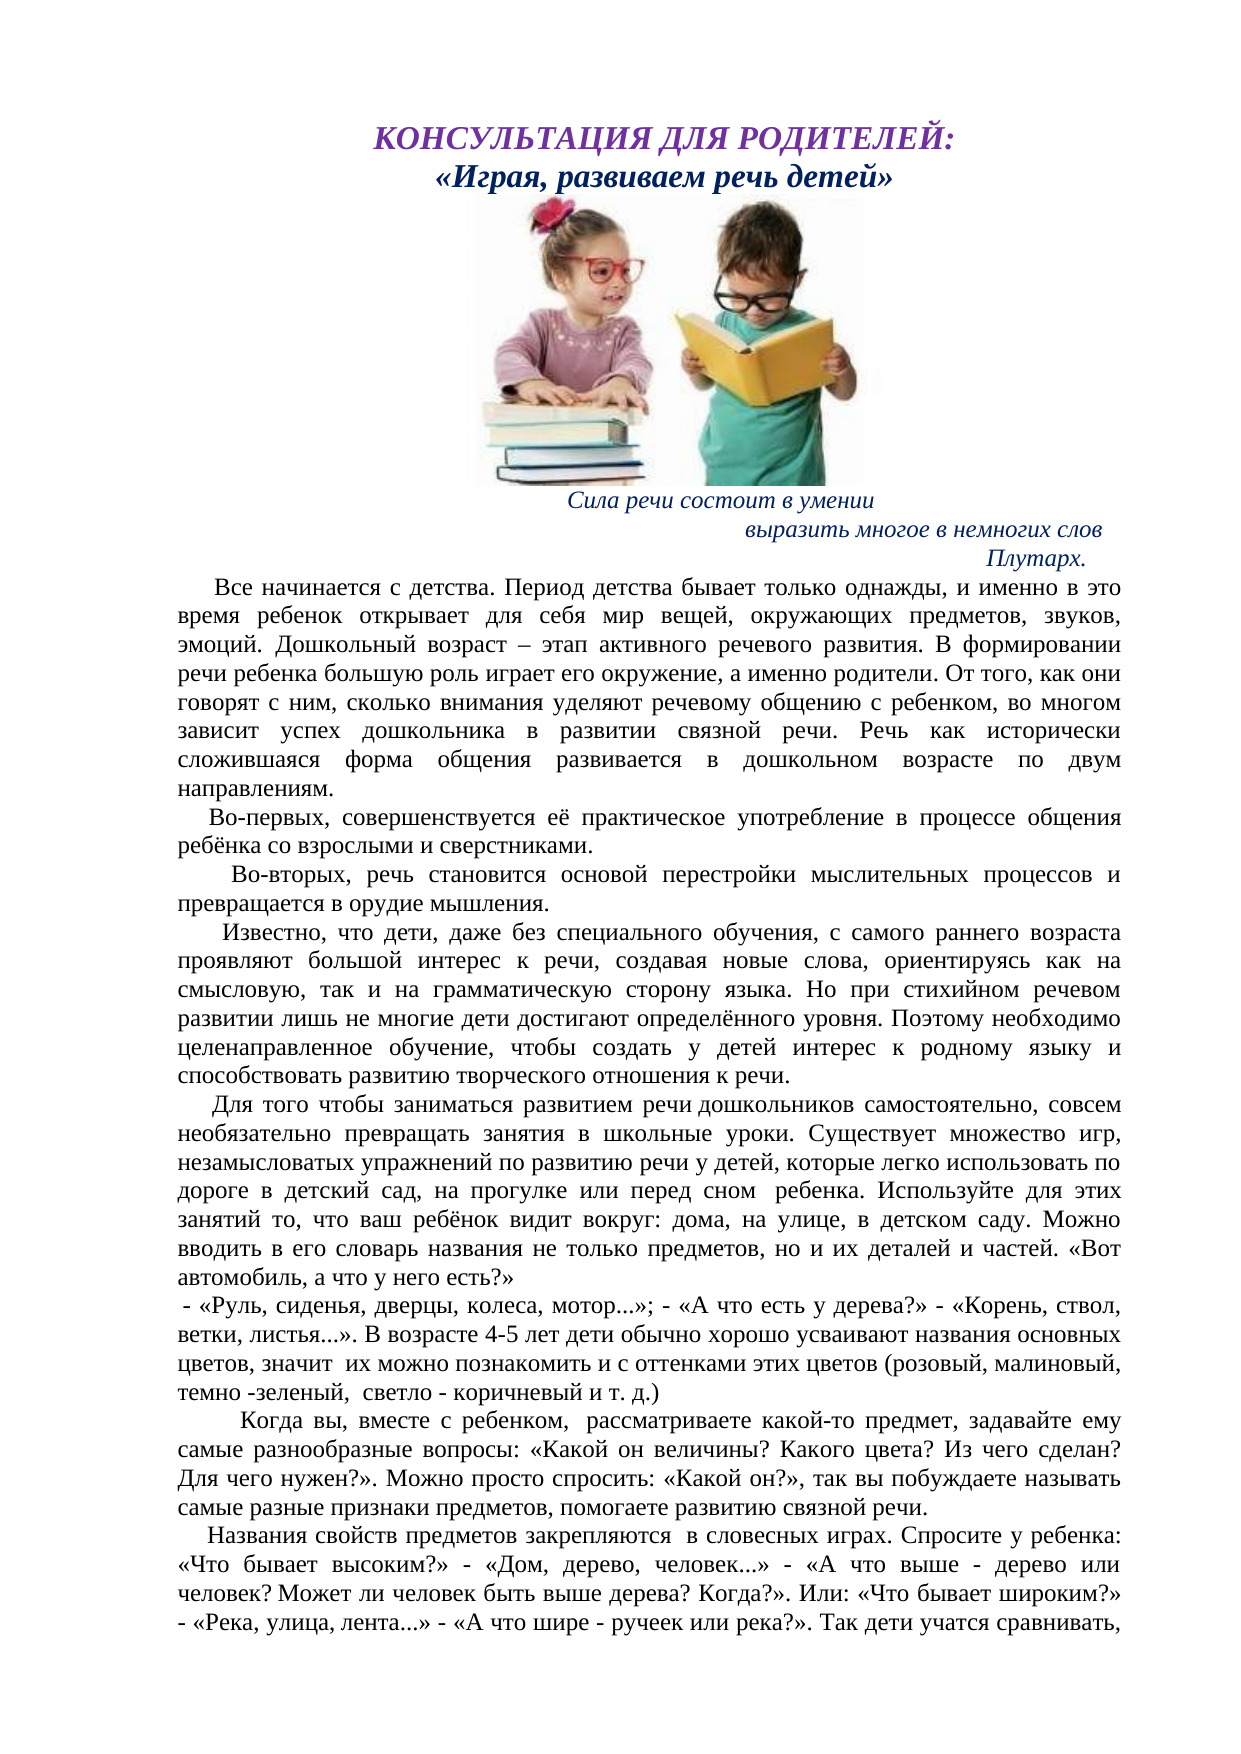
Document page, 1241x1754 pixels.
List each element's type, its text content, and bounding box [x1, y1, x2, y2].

text Сила речи состоит в умении [177, 486, 1152, 514]
text «Играя, развиваем речь детей» [177, 156, 1152, 195]
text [177, 1521, 1152, 1636]
text - «Руль, сиденья, дверцы, колеса, мотор...»; - «А что есть у дерева?» - «Корень, ствол, ветки, листья...». В возрасте 4-5 лет дети обычно хорошо усваивают названия основных цветов, значит их можно познакомить и с оттенками этих цветов (розовый, малиновый, темно -зеленый, светло - коричневый и т. д.) [177, 1291, 1152, 1406]
text Во-вторых, речь становится основой перестройки мыслительных процессов и превращается в орудие мышления. [177, 859, 1152, 917]
text Известно, что дети, даже без специального обучения, с самого раннего возраста проявляют большой интерес к речи, создавая новые слова, ориентируясь как на смысловую, так и на грамматическую сторону языка. Но при стихийном речевом развитии лишь не многие дети достигают определённого уровня. Поэтому необходимо целенаправленное обучение, чтобы создать у детей интерес к родному языку и способствовать развитию творческого отношения к речи. [177, 917, 1152, 1089]
text Когда вы, вместе с ребенком, рассматриваете какой-то предмет, задавайте ему самые разнообразные вопросы: «Какой он величины? Какого цвета? Из чего сделан? Для чего нужен?». Можно просто спросить: «Какой он?», так вы побуждаете называть самые разные признаки предметов, помогаете развитию связной речи. [177, 1406, 1152, 1521]
text Плутарх. [177, 543, 1152, 572]
picture [430, 194, 899, 486]
text выразить многое в немногих слов [177, 514, 1152, 543]
text Во-первых, совершенствуется её практическое употребление в процессе общения ребёнка со взрослыми и сверстниками. [177, 802, 1152, 859]
text Все начинается с детства. Период детства бывает только однажды, и именно в это время ребенок открывает для себя мир вещей, окружающих предметов, звуков, эмоций. Дошкольный возраст – этап активного речевого развития. В формировании речи ребенка большую роль играет его окружение, а именно родители. От того, как они говорят с ним, сколько внимания уделяют речевому общению с ребенком, во многом зависит успех дошкольника в развитии связной речи. Речь как исторически сложившаяся форма общения развивается в дошкольном возрасте по двум направлениям. [177, 572, 1152, 802]
text КОНСУЛЬТАЦИЯ ДЛЯ РОДИТЕЛЕЙ: [177, 118, 1152, 156]
text Для того чтобы заниматься развитием речи дошкольников самостоятельно, совсем необязательно превращать занятия в школьные уроки. Существует множество игр, незамысловатых упражнений по развитию речи у детей, которые легко использовать по дороге в детский сад, на прогулке или перед сном ребенка. Используйте для этих занятий то, что ваш ребёнок видит вокруг: дома, на улице, в детском саду. Можно вводить в его словарь названия не только предметов, но и их деталей и частей. «Вот автомобиль, а что у него есть?» [177, 1089, 1152, 1291]
